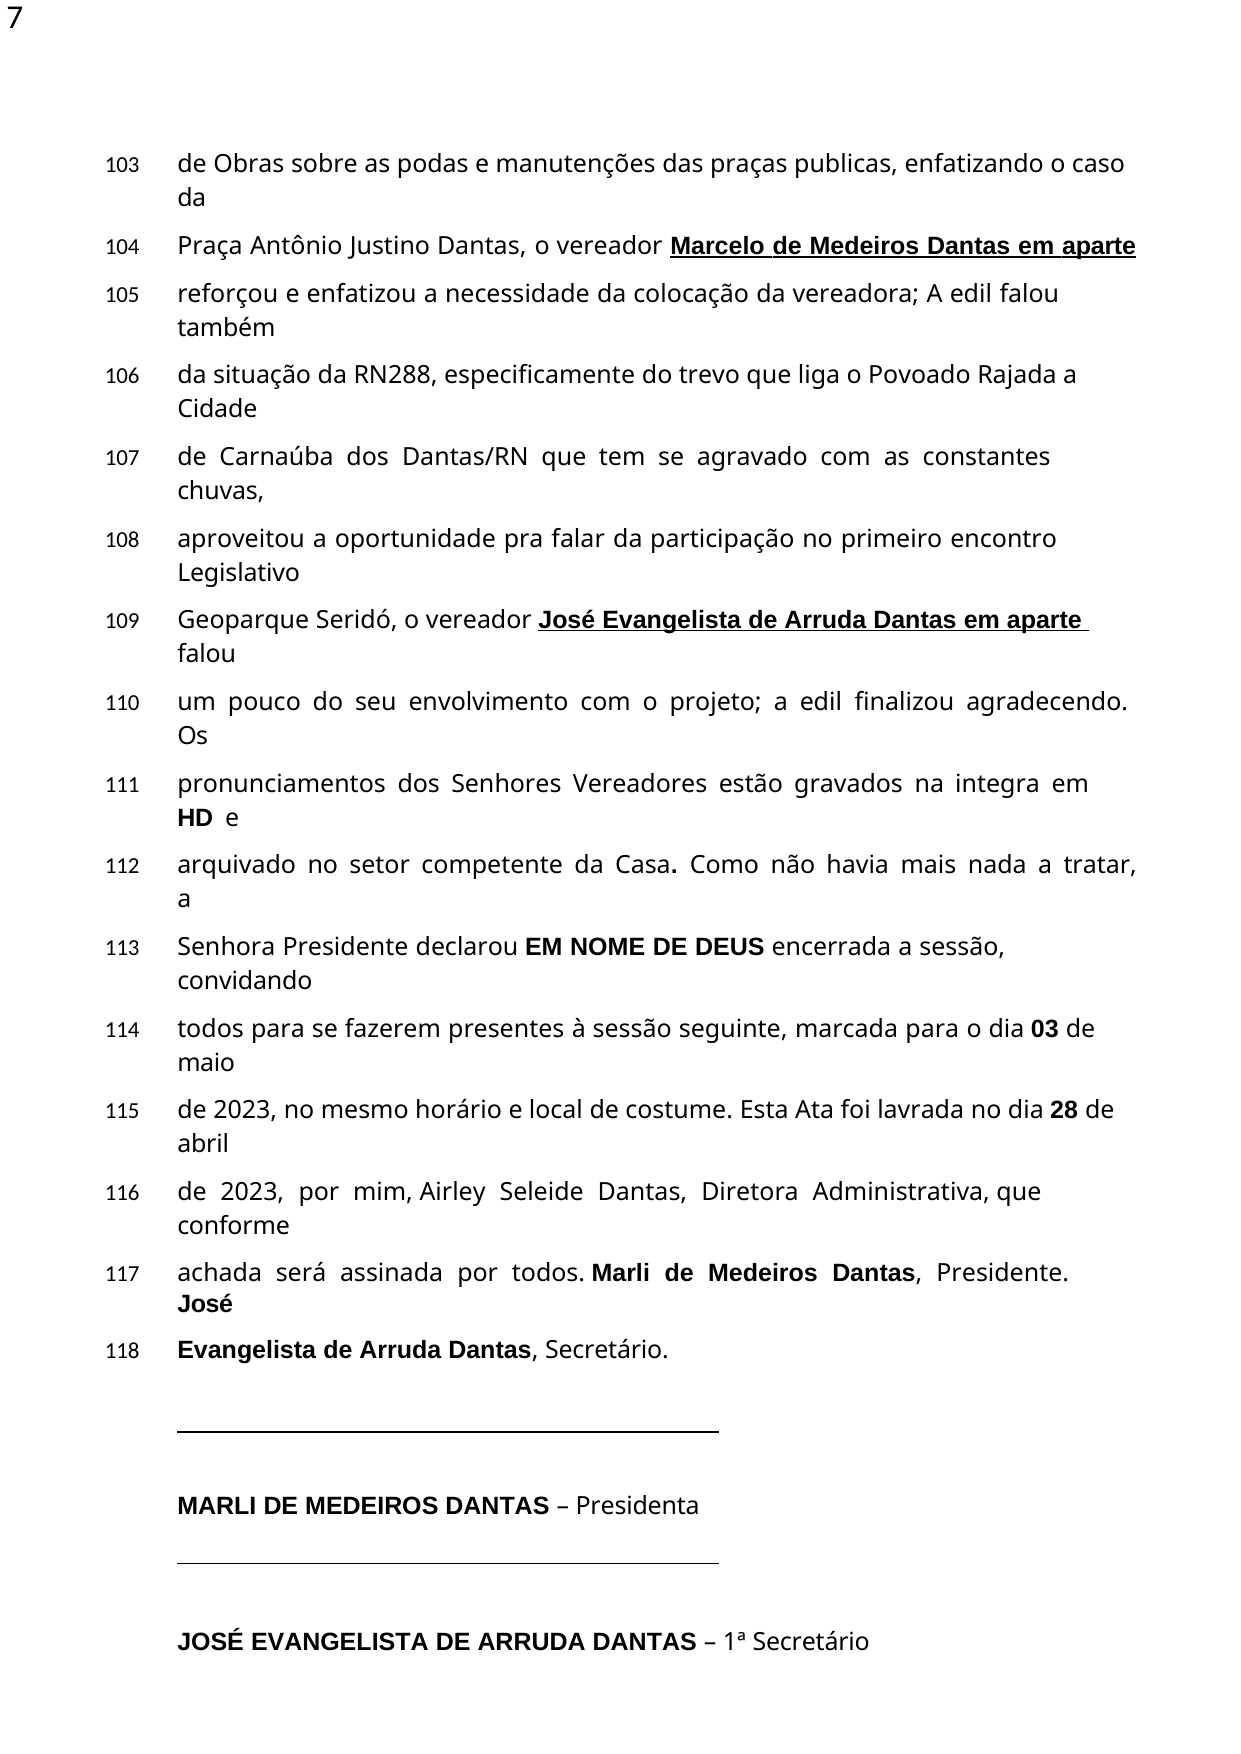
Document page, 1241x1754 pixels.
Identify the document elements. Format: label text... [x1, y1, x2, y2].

list de 2023, por mim, Airley Seleide Dantas, Diretora Administrativa, que conforme [104, 1174, 1137, 1242]
list de Obras sobre as podas e manutenções das praças publicas, enfatizando o caso da [104, 146, 1137, 214]
list Senhora Presidente declarou EM NOME DE DEUS encerrada a sessão, convidando [104, 928, 1137, 997]
list achada será assinada por todos. Marli de Medeiros Dantas, Presidente. José [104, 1255, 1137, 1318]
list pronunciamentos dos Senhores Vereadores estão gravados na integra em HD e [104, 765, 1137, 833]
text MARLI DE MEDEIROS DANTAS – Presidenta [177, 1488, 1137, 1522]
list um pouco do seu envolvimento com o projeto; a edil finalizou agradecendo. Os [104, 684, 1137, 752]
list de 2023, no mesmo horário e local de costume. Esta Ata foi lavrada no dia 28 de abril [104, 1092, 1137, 1160]
list Praça Antônio Justino Dantas, o vereador Marcelo de Medeiros Dantas em aparte [104, 228, 1137, 262]
list todos para se fazerem presentes à sessão seguinte, marcada para o dia 03 de maio [104, 1010, 1137, 1078]
list arquivado no setor competente da Casa. Como não havia mais nada a tratar, a [104, 847, 1137, 915]
list reforçou e enfatizou a necessidade da colocação da vereadora; A edil falou também [104, 275, 1137, 343]
list Geoparque Seridó, o vereador José Evangelista de Arruda Dantas em aparte falou [104, 602, 1137, 670]
list aproveitou a oportunidade pra falar da participação no primeiro encontro Legislativo [104, 520, 1137, 588]
text JOSÉ EVANGELISTA DE ARRUDA DANTAS – 1ª Secretário [177, 1623, 1137, 1657]
list de Carnaúba dos Dantas/RN que tem se agravado com as constantes chuvas, [104, 438, 1137, 507]
list da situação da RN288, especificamente do trevo que liga o Povoado Rajada a Cidade [104, 357, 1137, 425]
list Evangelista de Arruda Dantas, Secretário. [104, 1332, 1137, 1366]
